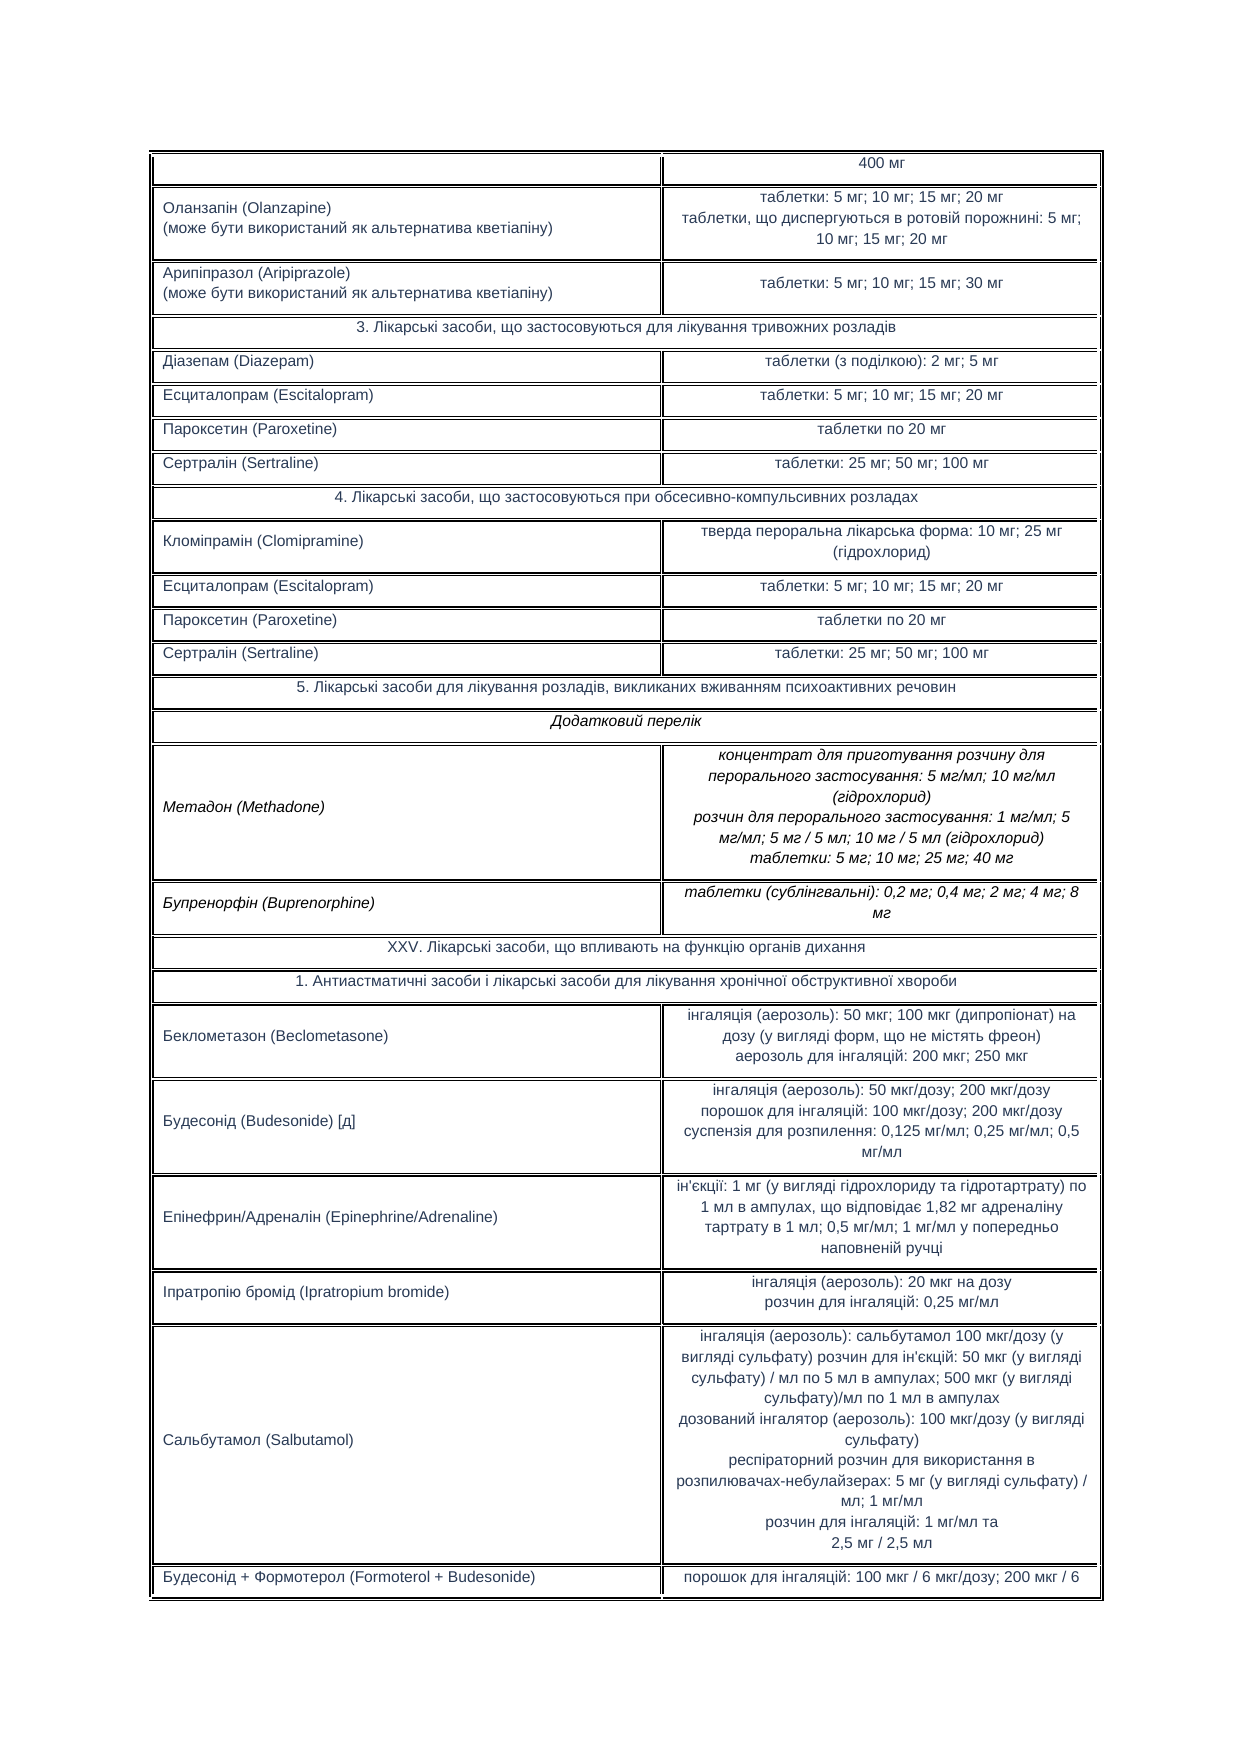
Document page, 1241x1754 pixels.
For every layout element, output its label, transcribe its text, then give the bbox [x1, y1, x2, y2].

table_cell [151, 152, 662, 184]
table_cell концентрат для приготування розчину для перорального застосування: 5 мг/мл; 10 мг/мл (гідрохлорид) розчин для перорального застосування: 1 мг/мл; 5 мг/мл; 5 мг / 5 мл; 10 мг / 5 мл (гідрохлорид) таблетки: 5 мг; 10 мг; 25 мг; 40 мг [662, 742, 1102, 879]
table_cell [662, 1563, 1102, 1597]
table_cell Арипіпразол (Aripiprazole) (може бути використаний як альтернатива кветіапіну) [154, 263, 660, 314]
table_cell інгаляція (аерозоль): 50 мкг; 100 мкг (дипропіонат) на дозу (у вигляді форм, що не містять фреон) аерозоль для інгаляцій: 200 мкг; 250 мкг [662, 1001, 1102, 1077]
table_cell тверда пероральна лікарська форма: 10 мг; 25 мг (гідрохлорид) [662, 518, 1102, 572]
table_cell Есциталопрам (Escitalopram) [154, 576, 660, 606]
table_cell таблетки (з поділкою): 2 мг; 5 мг [662, 348, 1102, 382]
table_cell Діазепам (Diazepam) [154, 352, 660, 382]
table_cell Сальбутамол (Salbutamol) [154, 1327, 660, 1563]
table_cell Будесонід (Budesonide) [д] [154, 1081, 660, 1172]
table_cell 1. Антиастматичні засоби і лікарські засоби для лікування хронічної обструктивної хвороби [151, 968, 1102, 1001]
table_cell таблетки по 20 мг [664, 606, 1100, 640]
table_cell Іпратропію бромід (Ipratropium bromide) [154, 1273, 660, 1323]
table_cell таблетки (сублінгвальні): 0,2 мг; 0,4 мг; 2 мг; 4 мг; 8 мг [664, 879, 1100, 933]
table_cell таблетки: 5 мг; 10 мг; 15 мг; 20 мг [662, 382, 1102, 416]
table_cell XXV. Лікарські засоби, що впливають на функцію органів дихання [151, 934, 1102, 967]
table_cell Оланзапін (Olanzapine) (може бути використаний як альтернатива кветіапіну) [154, 188, 660, 259]
table_cell таблетки: 5 мг; 10 мг; 15 мг; 20 мг таблетки, що диспергуються в ротовій порожнині: 5 мг; 10 мг; 15 мг; 20 мг [664, 184, 1100, 259]
table_cell таблетки: 25 мг; 50 мг; 100 мг [664, 640, 1100, 674]
table_cell 4. Лікарські засоби, що застосовуються при обсесивно-компульсивних розладах [151, 484, 1102, 517]
table_cell Метадон (Methadone) [154, 746, 660, 879]
table_cell інгаляція (аерозоль): 50 мкг/дозу; 200 мкг/дозу порошок для інгаляцій: 100 мкг/дозу; 200 мкг/дозу суспензія для розпилення: 0,125 мг/мл; 0,25 мг/мл; 0,5 мг/мл [662, 1077, 1102, 1172]
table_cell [662, 154, 1100, 184]
table_cell Беклометазон (Beclometasone) [154, 1006, 660, 1077]
table_cell таблетки: 25 мг; 50 мг; 100 мг [662, 450, 1102, 483]
table_cell Сертралін (Sertraline) [154, 454, 660, 483]
table_cell Епінефрин/Адреналін (Epinephrine/Adrenaline) [154, 1177, 660, 1268]
table_cell таблетки: 5 мг; 10 мг; 15 мг; 20 мг [662, 572, 1102, 606]
table_cell ін'єкції: 1 мг (у вигляді гідрохлориду та гідротартрату) по 1 мл в ампулах, що відповідає 1,82 мг адреналіну тартрату в 1 мл; 0,5 мг/мл; 1 мг/мл у попередньо наповненій ручці [662, 1173, 1102, 1268]
table_cell Есциталопрам (Escitalopram) [154, 386, 660, 416]
table_cell 3. Лікарські засоби, що застосовуються для лікування тривожних розладів [151, 314, 1102, 348]
table_cell таблетки по 20 мг [662, 416, 1102, 449]
table_cell Пароксетин (Paroxetine) [154, 610, 660, 640]
table_cell Пароксетин (Paroxetine) [154, 420, 660, 449]
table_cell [151, 1563, 662, 1597]
table_cell Бупренорфін (Buprenorphine) [154, 883, 660, 933]
table_cell Додатковий перелік [154, 708, 1102, 742]
table_cell Сертралін (Sertraline) [154, 644, 660, 674]
table_cell Кломіпрамін (Clomipramine) [154, 522, 660, 572]
table_cell 5. Лікарські засоби для лікування розладів, викликаних вживанням психоактивних речовин [154, 674, 1100, 708]
table_cell таблетки: 5 мг; 10 мг; 15 мг; 30 мг [662, 259, 1102, 314]
table_cell інгаляція (аерозоль): 20 мкг на дозу розчин для інгаляцій: 0,25 мг/мл [662, 1268, 1102, 1323]
table_cell інгаляція (аерозоль): сальбутамол 100 мкг/дозу (у вигляді сульфату) розчин для ін'єкцій: 50 мкг (у вигляді сульфату) / мл по 5 мл в ампулах; 500 мкг (у вигляді сульфату)/мл по 1 мл в ампулах дозований інгалятор (аерозоль): 100 мкг/дозу (у вигляді сульфату) респіраторний розчин для використання в розпилювачах-небулайзерах: 5 мг (у вигляді сульфату) / мл; 1 мг/мл розчин для інгаляцій: 1 мг/мл та 2,5 мг / 2,5 мл [664, 1323, 1102, 1563]
